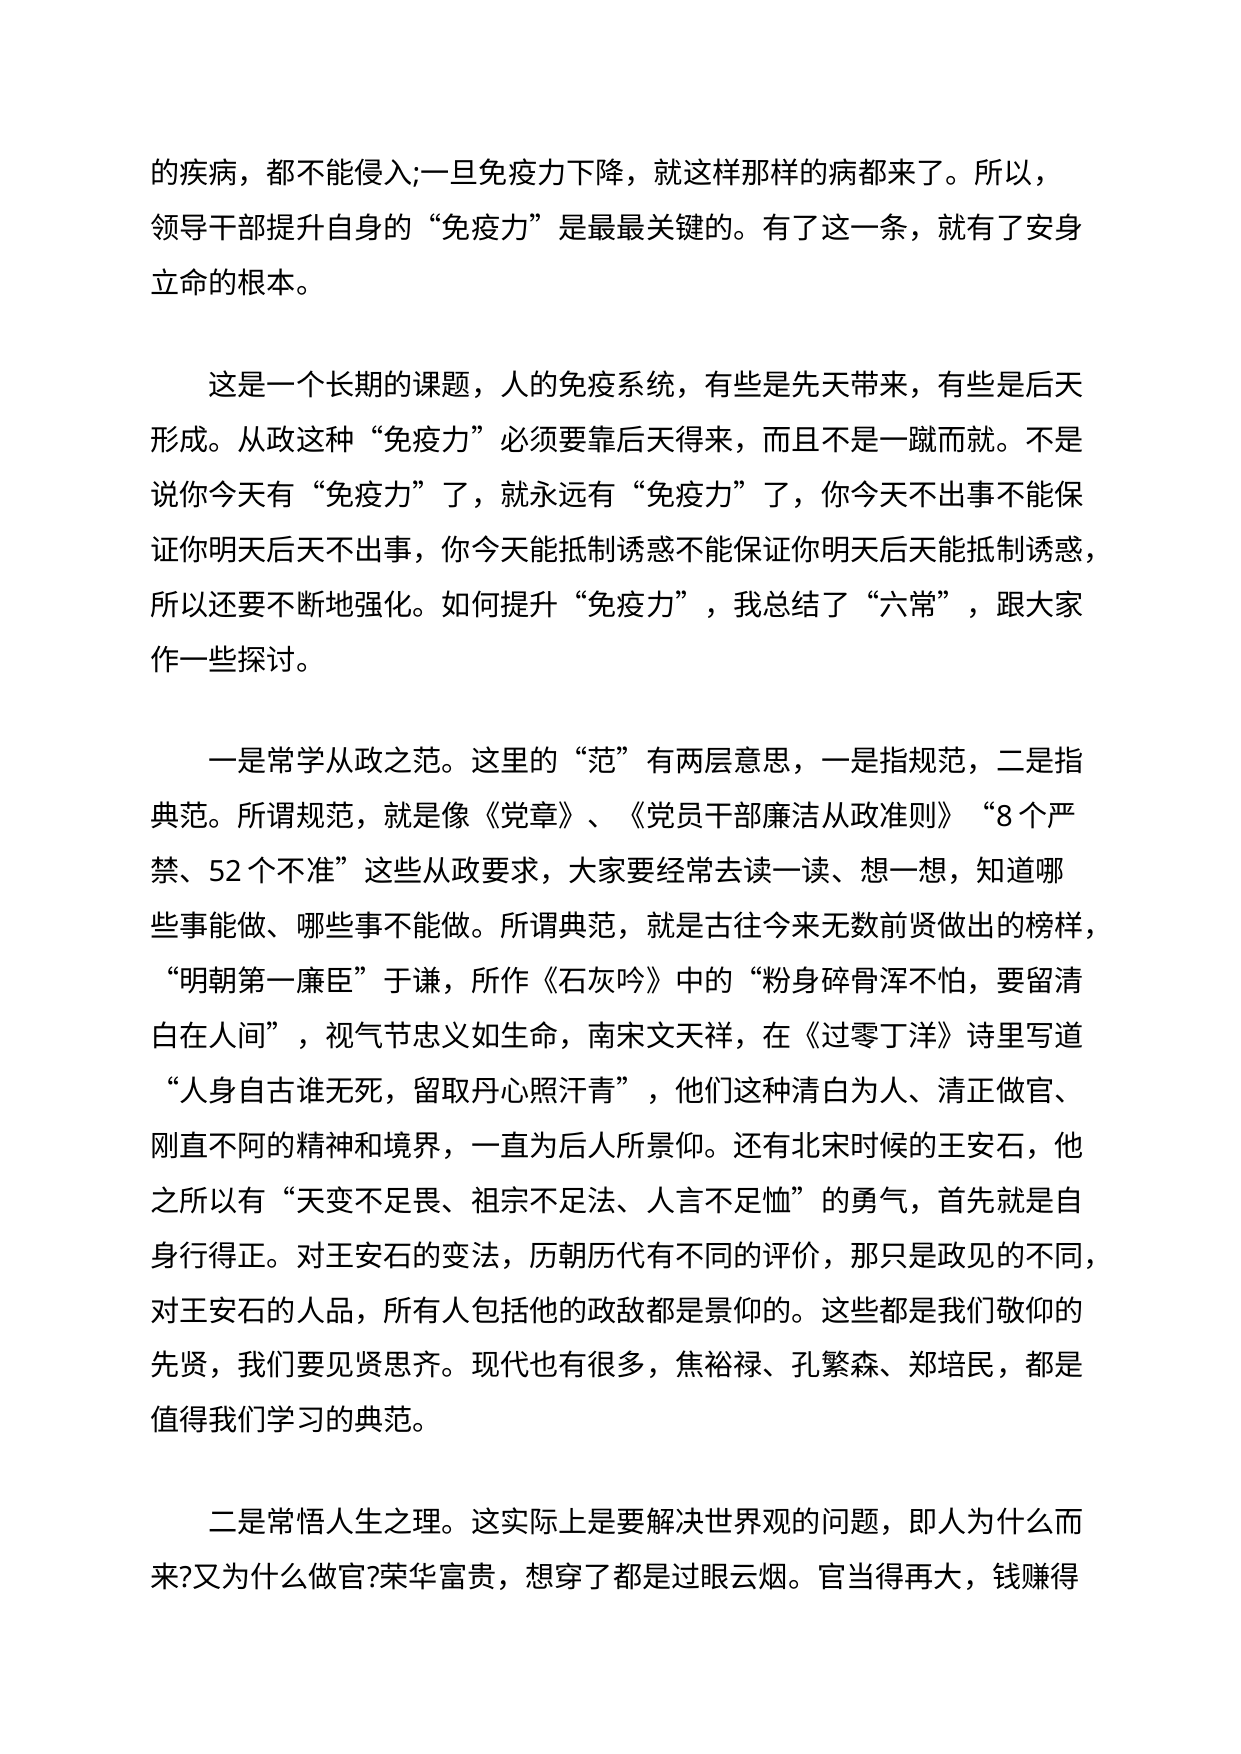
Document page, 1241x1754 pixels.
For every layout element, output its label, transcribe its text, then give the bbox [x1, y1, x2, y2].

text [150, 150, 1090, 302]
text 这是一个长期的课题，人的免疫系统，有些是先天带来，有些是后天形成。从政这种“免疫力”必须要靠后天得来，而且不是一蹴而就。不是说你今天有“免疫力”了，就永远有“免疫力”了，你今天不出事不能保证你明天后天不出事，你今天能抵制诱惑不能保证你明天后天能抵制诱惑，所以还要不断地强化。如何提升“免疫力”，我总结了“六常”，跟大家作一些探讨。 [150, 362, 1090, 678]
text 一是常学从政之范。这里的“范”有两层意思，一是指规范，二是指典范。所谓规范，就是像《党章》、《党员干部廉洁从政准则》“8个严禁、52个不准”这些从政要求，大家要经常去读一读、想一想，知道哪些事能做、哪些事不能做。所谓典范，就是古往今来无数前贤做出的榜样，“明朝第一廉臣”于谦，所作《石灰吟》中的“粉身碎骨浑不怕，要留清白在人间”，视气节忠义如生命，南宋文天祥，在《过零丁洋》诗里写道“人身自古谁无死，留取丹心照汗青”，他们这种清白为人、清正做官、刚直不阿的精神和境界，一直为后人所景仰。还有北宋时候的王安石，他之所以有“天变不足畏、祖宗不足法、人言不足恤”的勇气，首先就是自身行得正。对王安石的变法，历朝历代有不同的评价，那只是政见的不同，对王安石的人品，所有人包括他的政敌都是景仰的。这些都是我们敬仰的先贤，我们要见贤思齐。现代也有很多，焦裕禄、孔繁森、郑培民，都是值得我们学习的典范。 [150, 738, 1090, 1439]
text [150, 1499, 1090, 1596]
